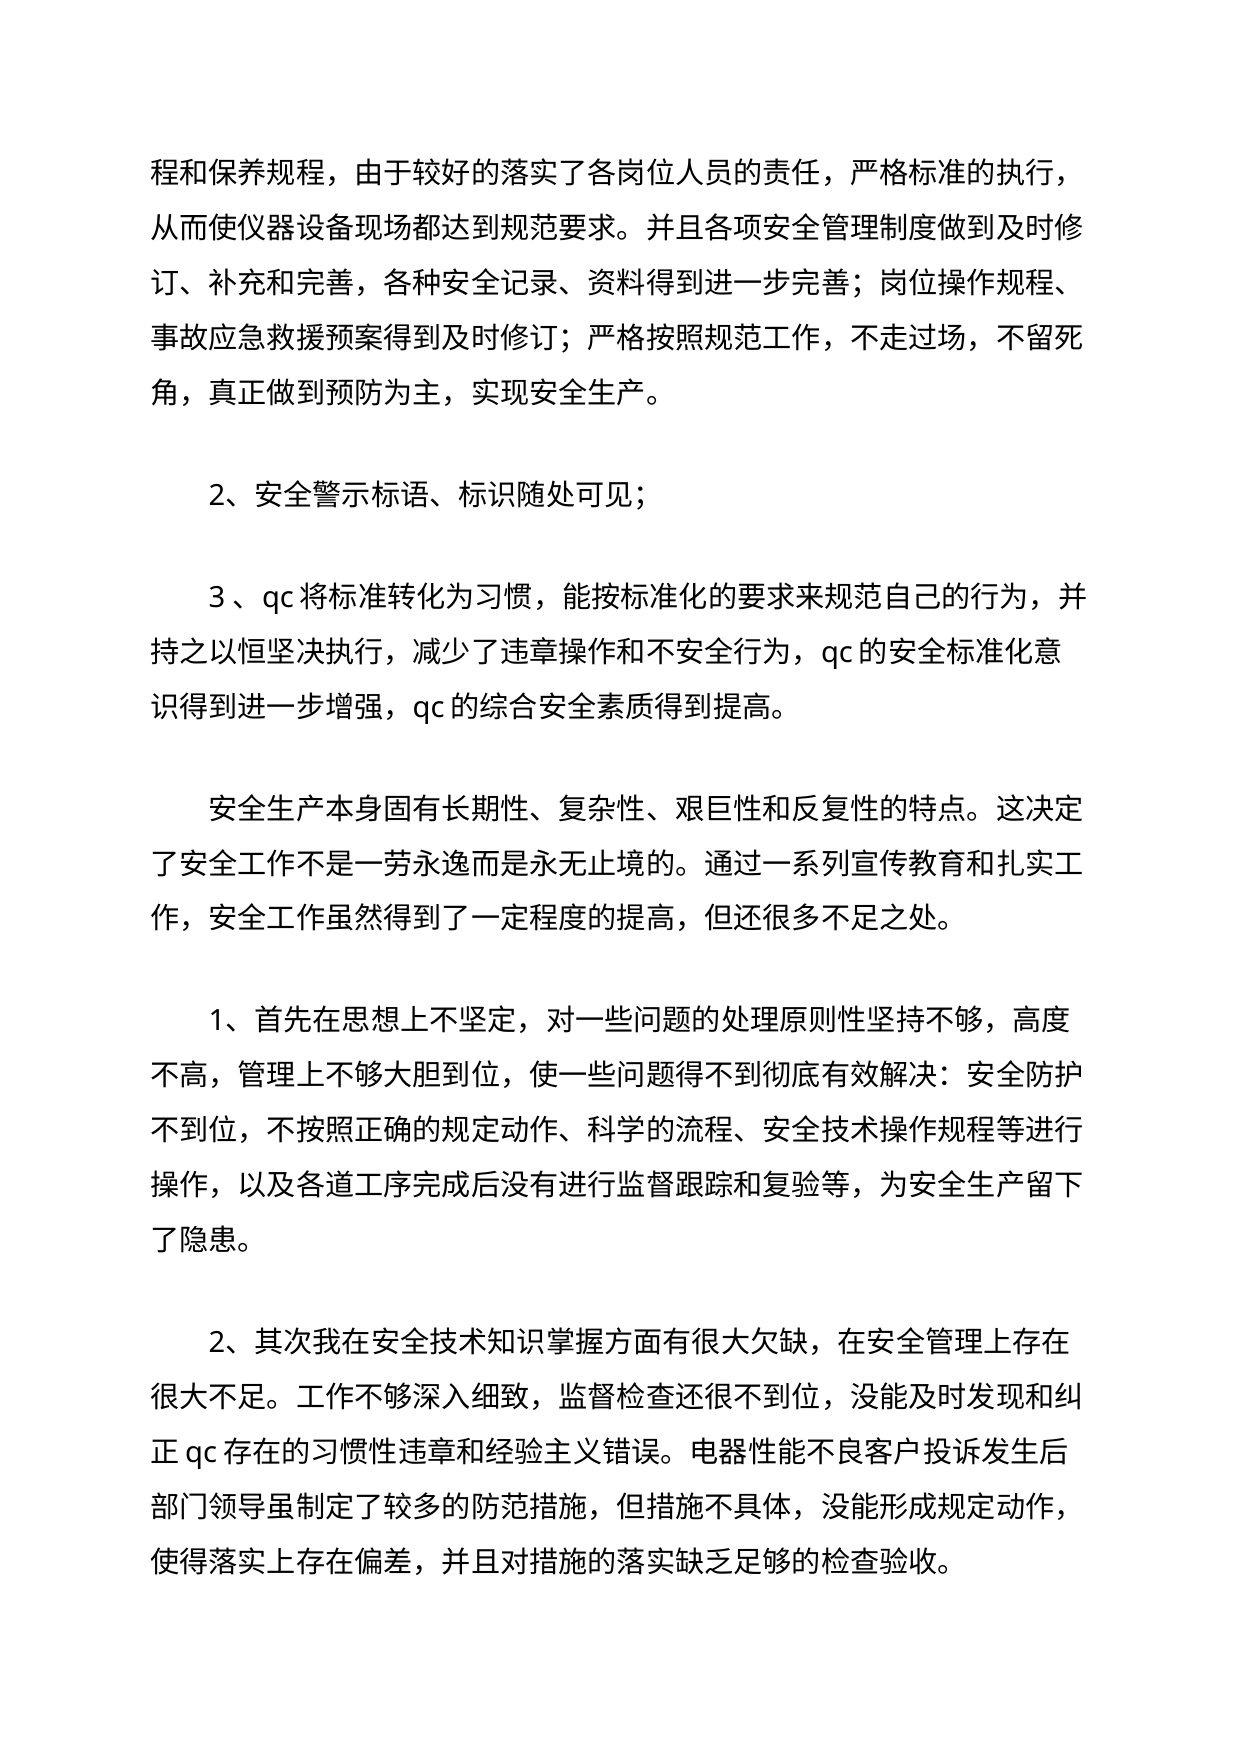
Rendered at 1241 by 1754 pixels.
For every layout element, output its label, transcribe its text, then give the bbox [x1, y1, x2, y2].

text 2、安全警示标语、标识随处可见； [150, 471, 1090, 514]
text 安全生产本身固有长期性、复杂性、艰巨性和反复性的特点。这决定了安全工作不是一劳永逸而是永无止境的。通过一系列宣传教育和扎实工作，安全工作虽然得到了一定程度的提高，但还很多不足之处。 [150, 785, 1090, 937]
text 1、首先在思想上不坚定，对一些问题的处理原则性坚持不够，高度不高，管理上不够大胆到位，使一些问题得不到彻底有效解决：安全防护不到位，不按照正确的规定动作、科学的流程、安全技术操作规程等进行操作，以及各道工序完成后没有进行监督跟踪和复验等，为安全生产留下了隐患。 [150, 997, 1090, 1259]
text 2、其次我在安全技术知识掌握方面有很大欠缺，在安全管理上存在很大不足。工作不够深入细致，监督检查还很不到位，没能及时发现和纠正qc存在的习惯性违章和经验主义错误。电器性能不良客户投诉发生后部门领导虽制定了较多的防范措施，但措施不具体，没能形成规定动作，使得落实上存在偏差，并且对措施的落实缺乏足够的检查验收。 [150, 1318, 1090, 1580]
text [150, 150, 1090, 412]
text 3 、qc将标准转化为习惯，能按标准化的要求来规范自己的行为，并持之以恒坚决执行，减少了违章操作和不安全行为，qc的安全标准化意识得到进一步增强，qc的综合安全素质得到提高。 [150, 573, 1090, 726]
